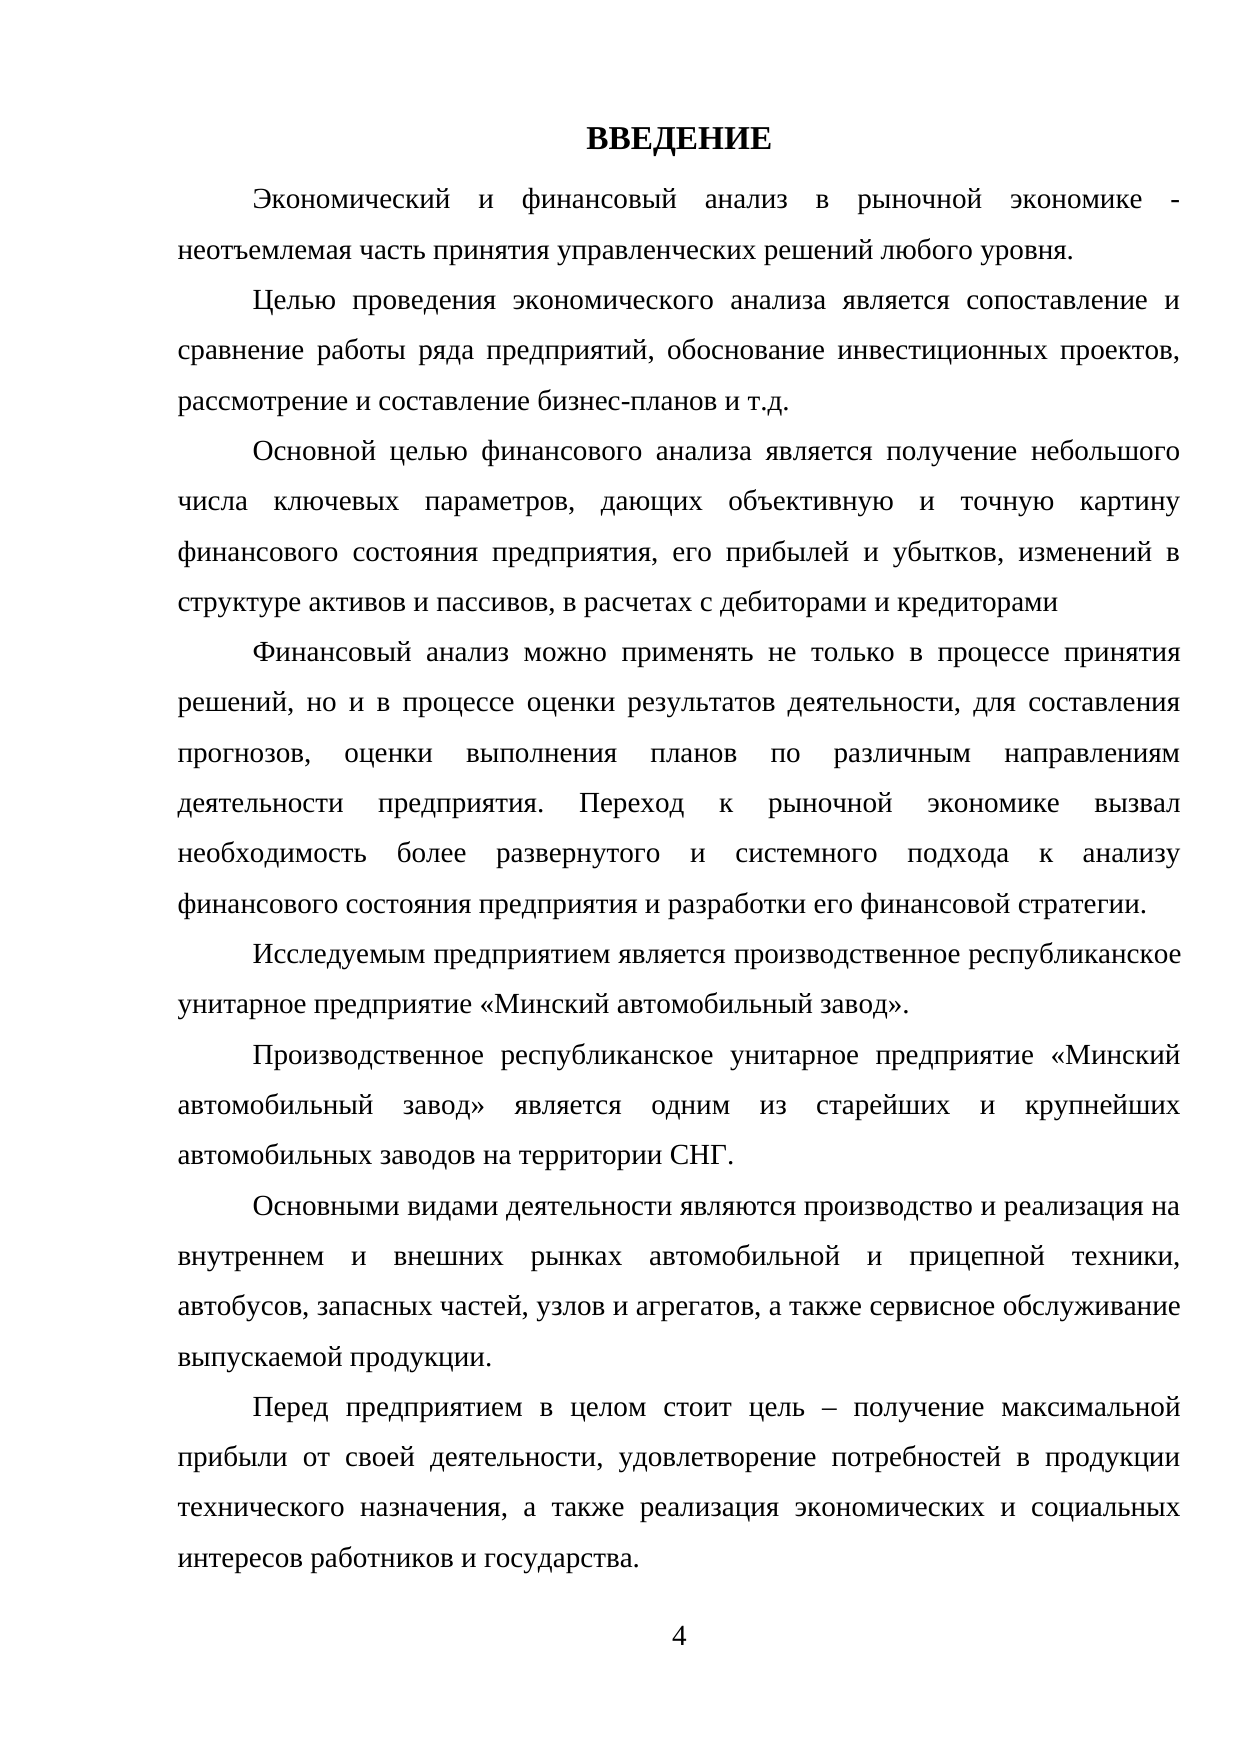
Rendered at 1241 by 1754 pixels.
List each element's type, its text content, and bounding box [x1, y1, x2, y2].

title ВВЕДЕНИЕ [177, 118, 1181, 156]
text Исследуемым предприятием является производственное республиканское унитарное предприятие «Минский автомобильный завод». [177, 936, 1181, 1020]
text Основными видами деятельности являются производство и реализация на внутреннем и внешних рынках автомобильной и прицепной техники, автобусов, запасных частей, узлов и агрегатов, а также сервисное обслуживание выпускаемой продукции. [177, 1188, 1181, 1372]
text Производственное республиканское унитарное предприятие «Минский автомобильный завод» является одним из старейших и крупнейших автомобильных заводов на территории СНГ. [177, 1037, 1181, 1171]
text Целью проведения экономического анализа является сопоставление и сравнение работы ряда предприятий, обоснование инвестиционных проектов, рассмотрение и составление бизнес-планов и т.д. [177, 282, 1181, 416]
text Перед предприятием в целом стоит цель – получение максимальной прибыли от своей деятельности, удовлетворение потребностей в продукции технического назначения, а также реализация экономических и социальных интересов работников и государства. [177, 1389, 1181, 1573]
text Экономический и финансовый анализ в рыночной экономике - неотъемлемая часть принятия управленческих решений любого уровня. [177, 181, 1181, 265]
text Финансовый анализ можно применять не только в процессе принятия решений, но и в процессе оценки результатов деятельности, для составления прогнозов, оценки выполнения планов по различным направлениям деятельности предприятия. Переход к рыночной экономике вызвал необходимость более развернутого и системного подхода к анализу финансового состояния предприятия и разработки его финансовой стратегии. [177, 634, 1181, 919]
text Основной целью финансового анализа является получение небольшого числа ключевых параметров, дающих объективную и точную картину финансового состояния предприятия, его прибылей и убытков, изменений в структуре активов и пассивов, в расчетах с дебиторами и кредиторами [177, 433, 1181, 617]
